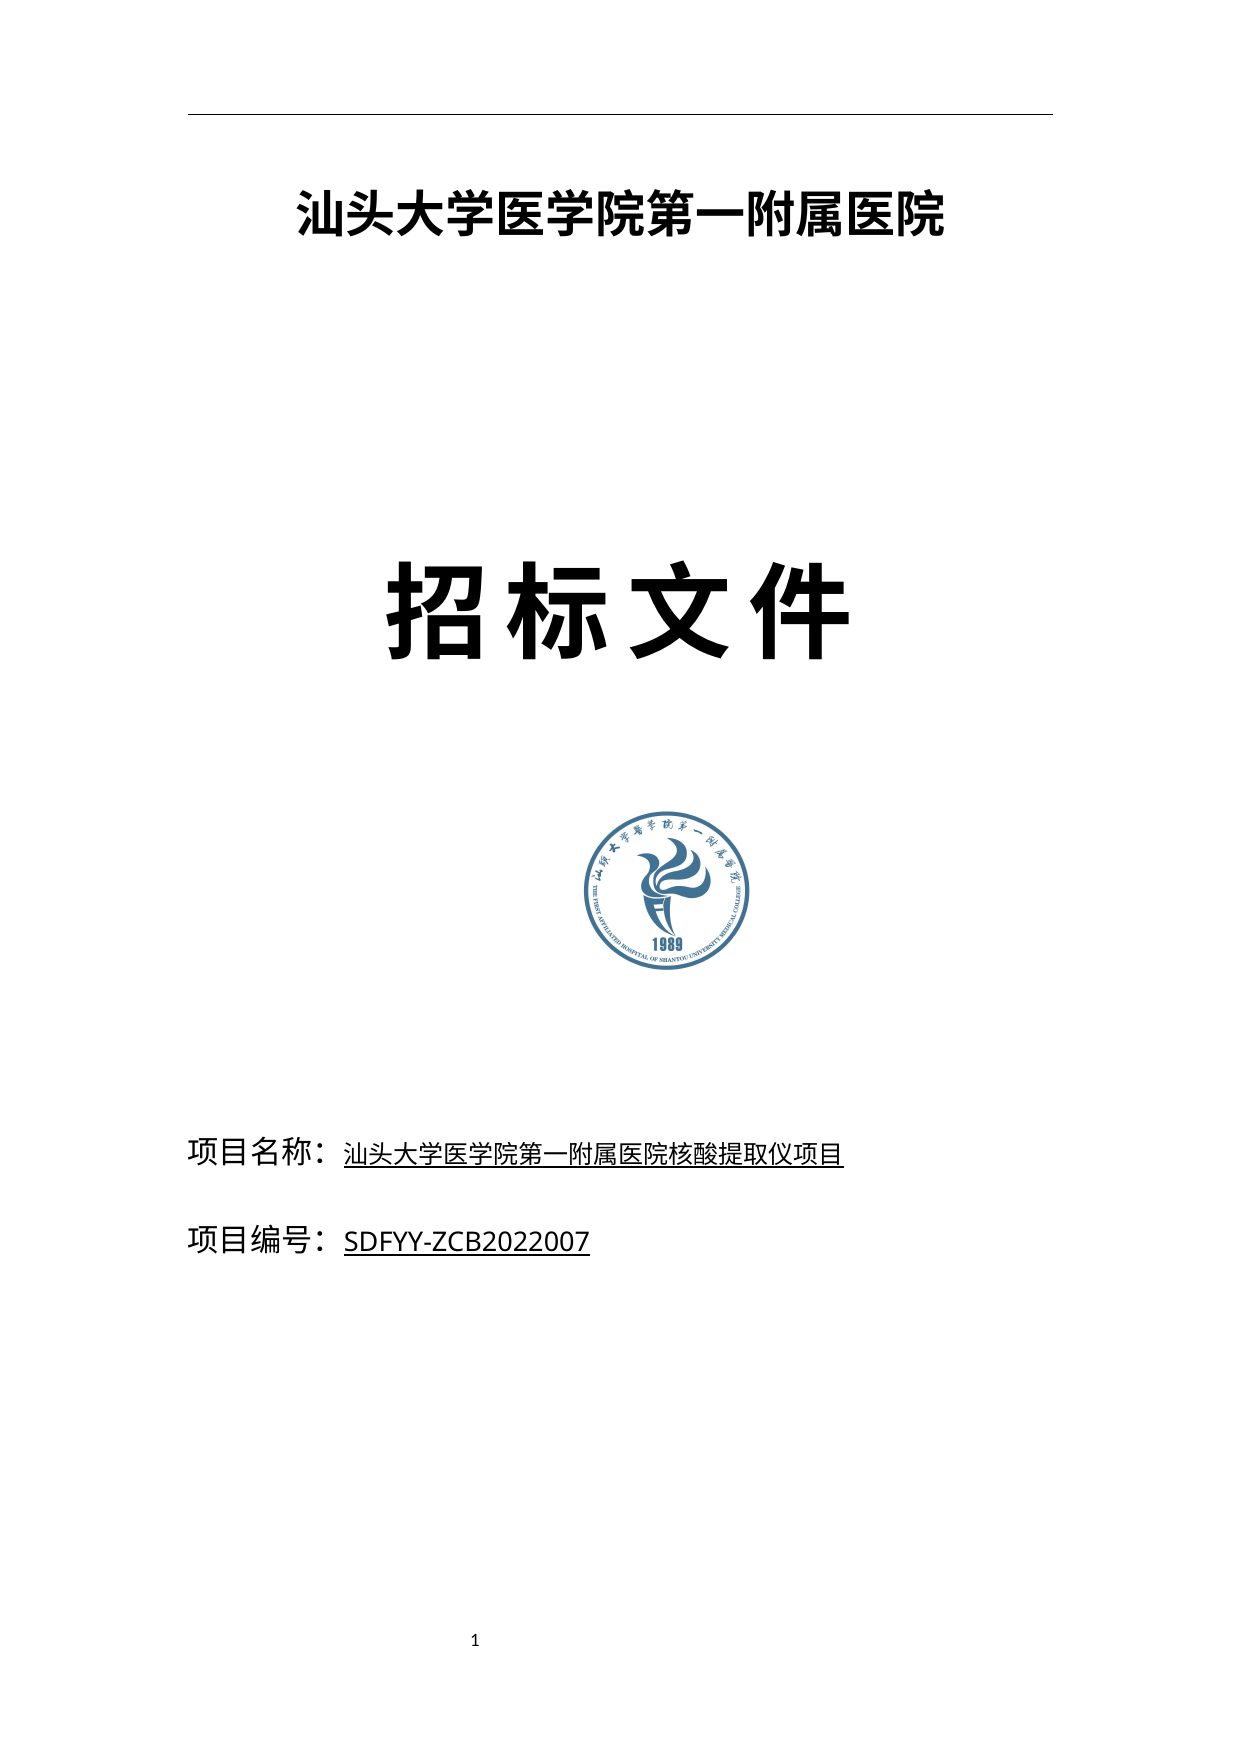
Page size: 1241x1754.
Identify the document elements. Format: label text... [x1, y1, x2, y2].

text 招 标 文 件 [187, 523, 1053, 686]
text 项目编号：SDFYY-ZCB2022007 [187, 1205, 1053, 1270]
text 汕头大学医学院第一附属医院 [187, 162, 1053, 259]
text 项目名称：汕头大学医学院第一附属医院核酸提取仪项目 [187, 1118, 1053, 1183]
picture [581, 809, 751, 973]
